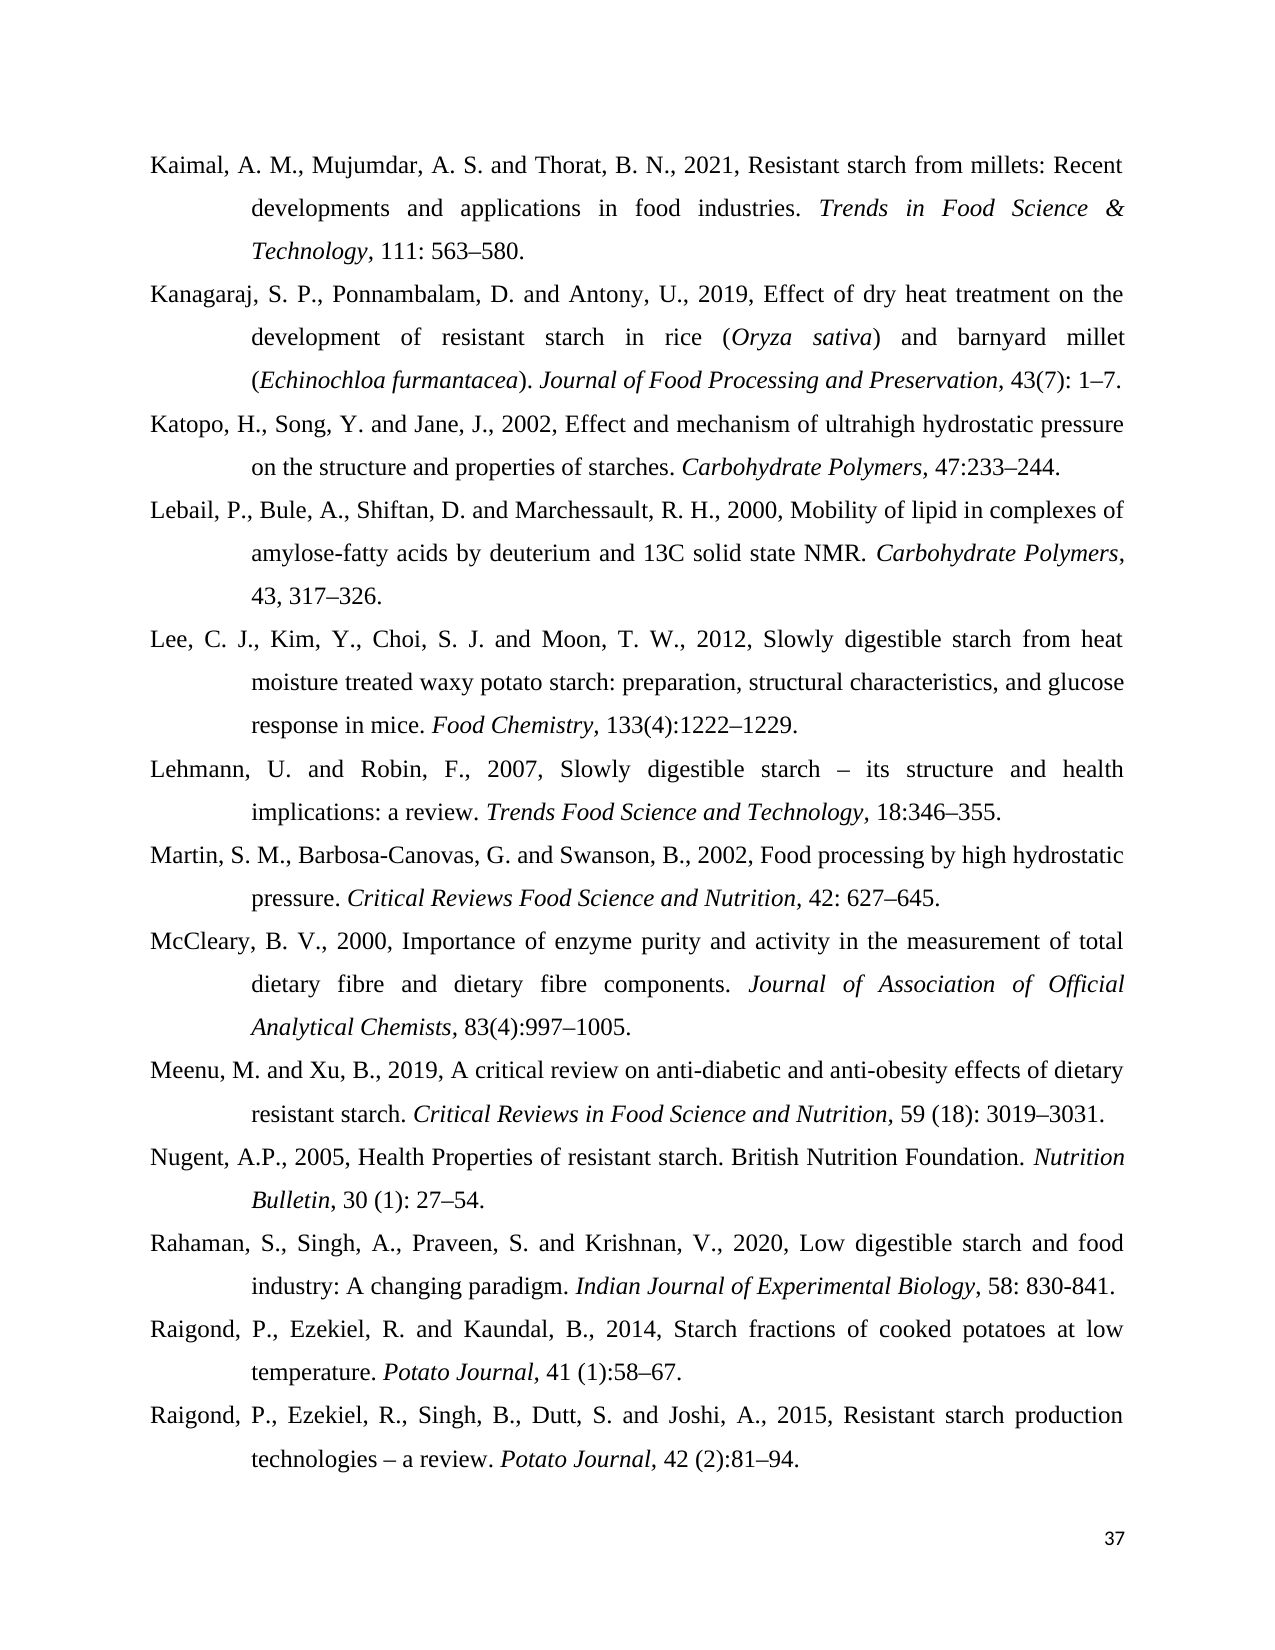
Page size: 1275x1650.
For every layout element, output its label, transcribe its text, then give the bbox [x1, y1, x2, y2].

text Nugent, A.P., 2005, Health Properties of resistant starch. British Nutrition Foundation. Nutrition Bulletin, 30 (1): 27–54. [150, 1142, 1125, 1214]
text Raigond, P., Ezekiel, R. and Kaundal, B., 2014, Starch fractions of cooked potatoes at low temperature. Potato Journal, 41 (1):58–67. [150, 1314, 1125, 1386]
text Lehmann, U. and Robin, F., 2007, Slowly digestible starch – its structure and health implications: a review. Trends Food Science and Technology, 18:346–355. [150, 754, 1125, 826]
text McCleary, B. V., 2000, Importance of enzyme purity and activity in the measurement of total dietary fibre and dietary fibre components. Journal of Association of Official Analytical Chemists, 83(4):997–1005. [150, 926, 1125, 1041]
text Kanagaraj, S. P., Ponnambalam, D. and Antony, U., 2019, Effect of dry heat treatment on the development of resistant starch in rice (Oryza sativa) and barnyard millet (Echinochloa furmantacea). Journal of Food Processing and Preservation, 43(7): 1–7. [150, 279, 1125, 394]
text Kaimal, A. M., Mujumdar, A. S. and Thorat, B. N., 2021, Resistant starch from millets: Recent developments and applications in food industries. Trends in Food Science & Technology, 111: 563–580. [150, 150, 1125, 265]
text Katopo, H., Song, Y. and Jane, J., 2002, Effect and mechanism of ultrahigh hydrostatic pressure on the structure and properties of starches. Carbohydrate Polymers, 47:233–244. [150, 409, 1125, 481]
text Lee, C. J., Kim, Y., Choi, S. J. and Moon, T. W., 2012, Slowly digestible starch from heat moisture treated waxy potato starch: preparation, structural characteristics, and glucose response in mice. Food Chemistry, 133(4):1222–1229. [150, 624, 1125, 739]
text Lebail, P., Bule, A., Shiftan, D. and Marchessault, R. H., 2000, Mobility of lipid in complexes of amylose-fatty acids by deuterium and 13C solid state NMR. Carbohydrate Polymers, 43, 317–326. [150, 495, 1125, 610]
text Meenu, M. and Xu, B., 2019, A critical review on anti-diabetic and anti-obesity effects of dietary resistant starch. Critical Reviews in Food Science and Nutrition, 59 (18): 3019–3031. [150, 1056, 1125, 1127]
text Rahaman, S., Singh, A., Praveen, S. and Krishnan, V., 2020, Low digestible starch and food industry: A changing paradigm. Indian Journal of Experimental Biology, 58: 830-841. [150, 1228, 1125, 1300]
text Raigond, P., Ezekiel, R., Singh, B., Dutt, S. and Joshi, A., 2015, Resistant starch production technologies – a review. Potato Journal, 42 (2):81–94. [150, 1401, 1125, 1472]
text Martin, S. M., Barbosa-Canovas, G. and Swanson, B., 2002, Food processing by high hydrostatic pressure. Critical Reviews Food Science and Nutrition, 42: 627–645. [150, 840, 1125, 912]
